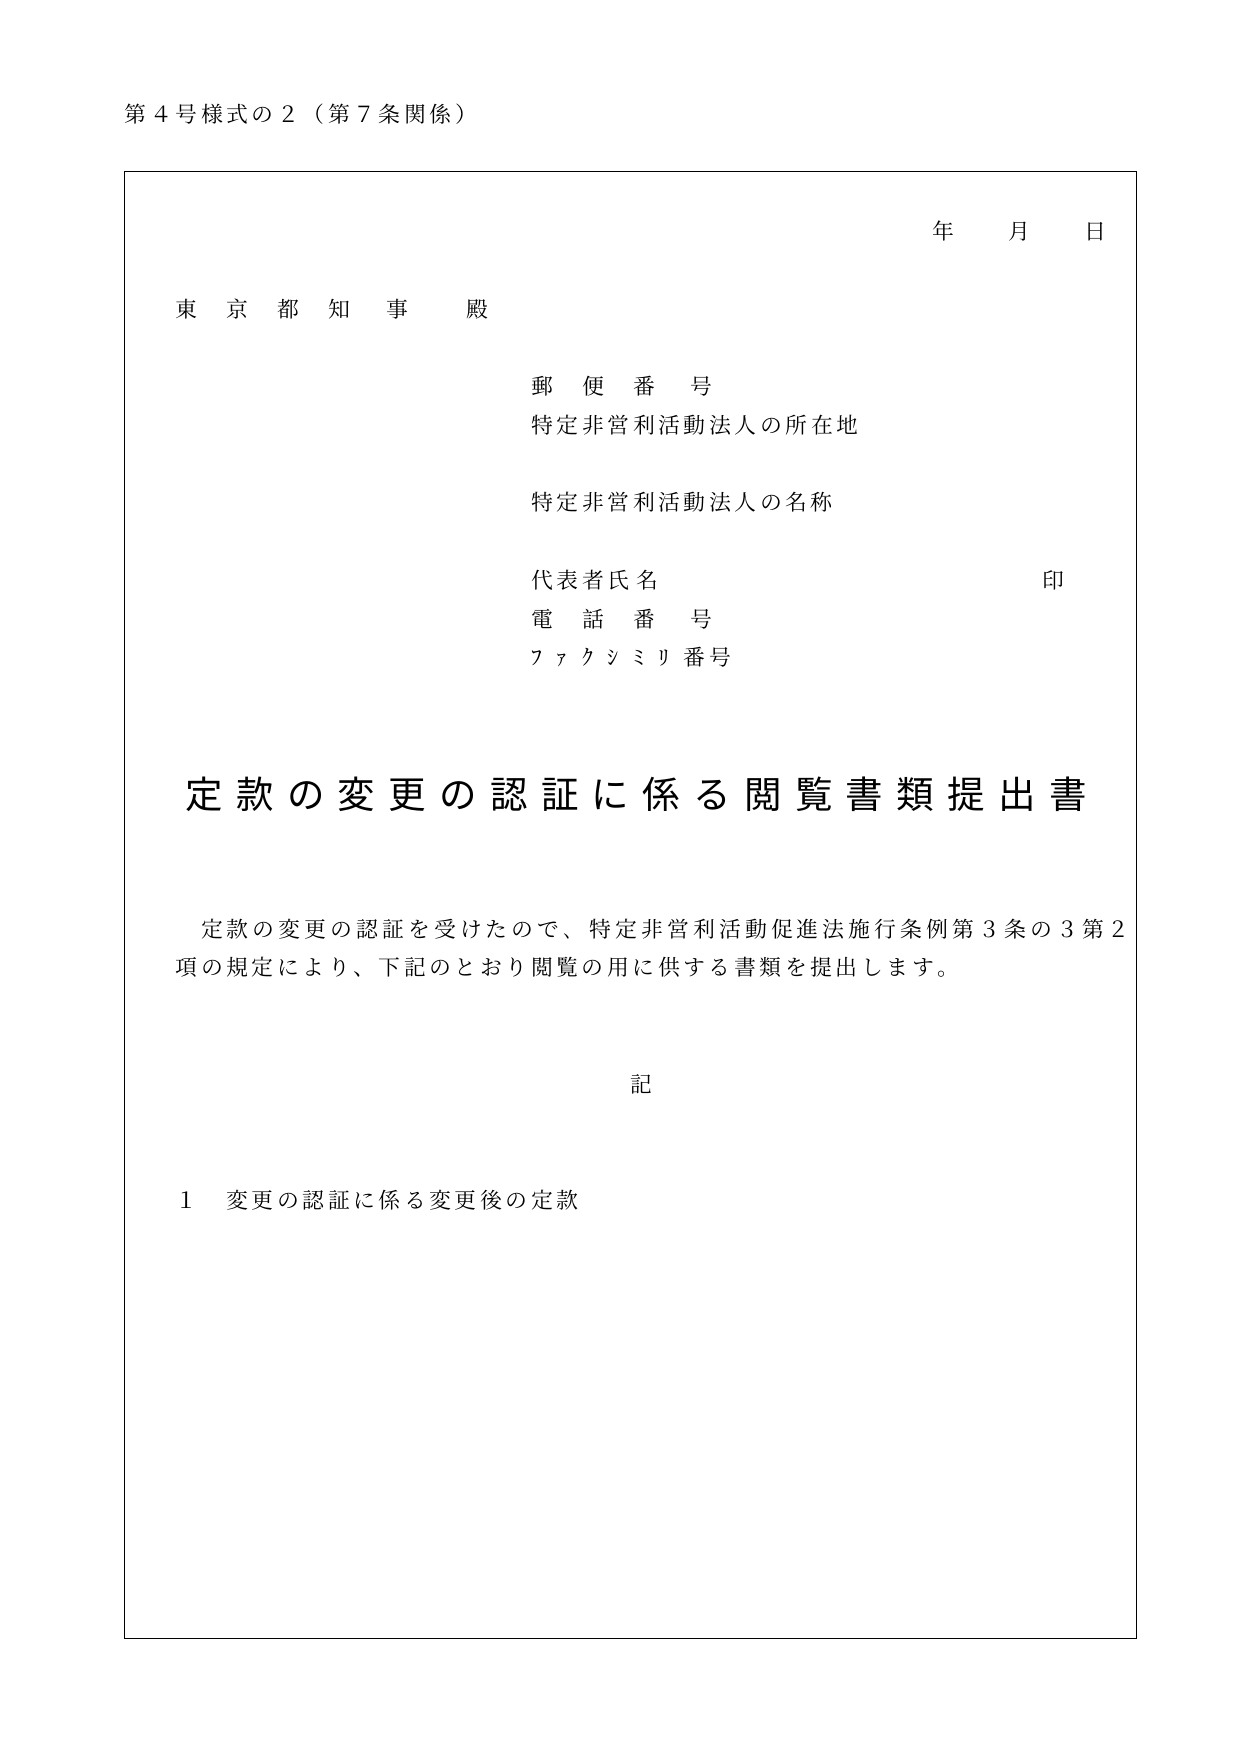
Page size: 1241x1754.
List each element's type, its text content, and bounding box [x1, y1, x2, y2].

text 第４号様式の２（第７条関係） [124, 93, 1116, 132]
table_header 年 月 日 東京都知事 殿 郵便番号 特定非営利活動法人の所在地 特定非営利活動法人の名称 代表者氏名 印 電話番号 ﾌｧｸｼﾐﾘ番号 定款の変更の認証に係る閲覧書類提出書 定款の変更の認証を受けたので､特定非営利活動促進法施行条例第３条の３第２項の規定により、下記のとおり閲覧の用に供する書類を提出します。 記 １ 変更の認証に係る変更後の定款 [125, 172, 1136, 1638]
